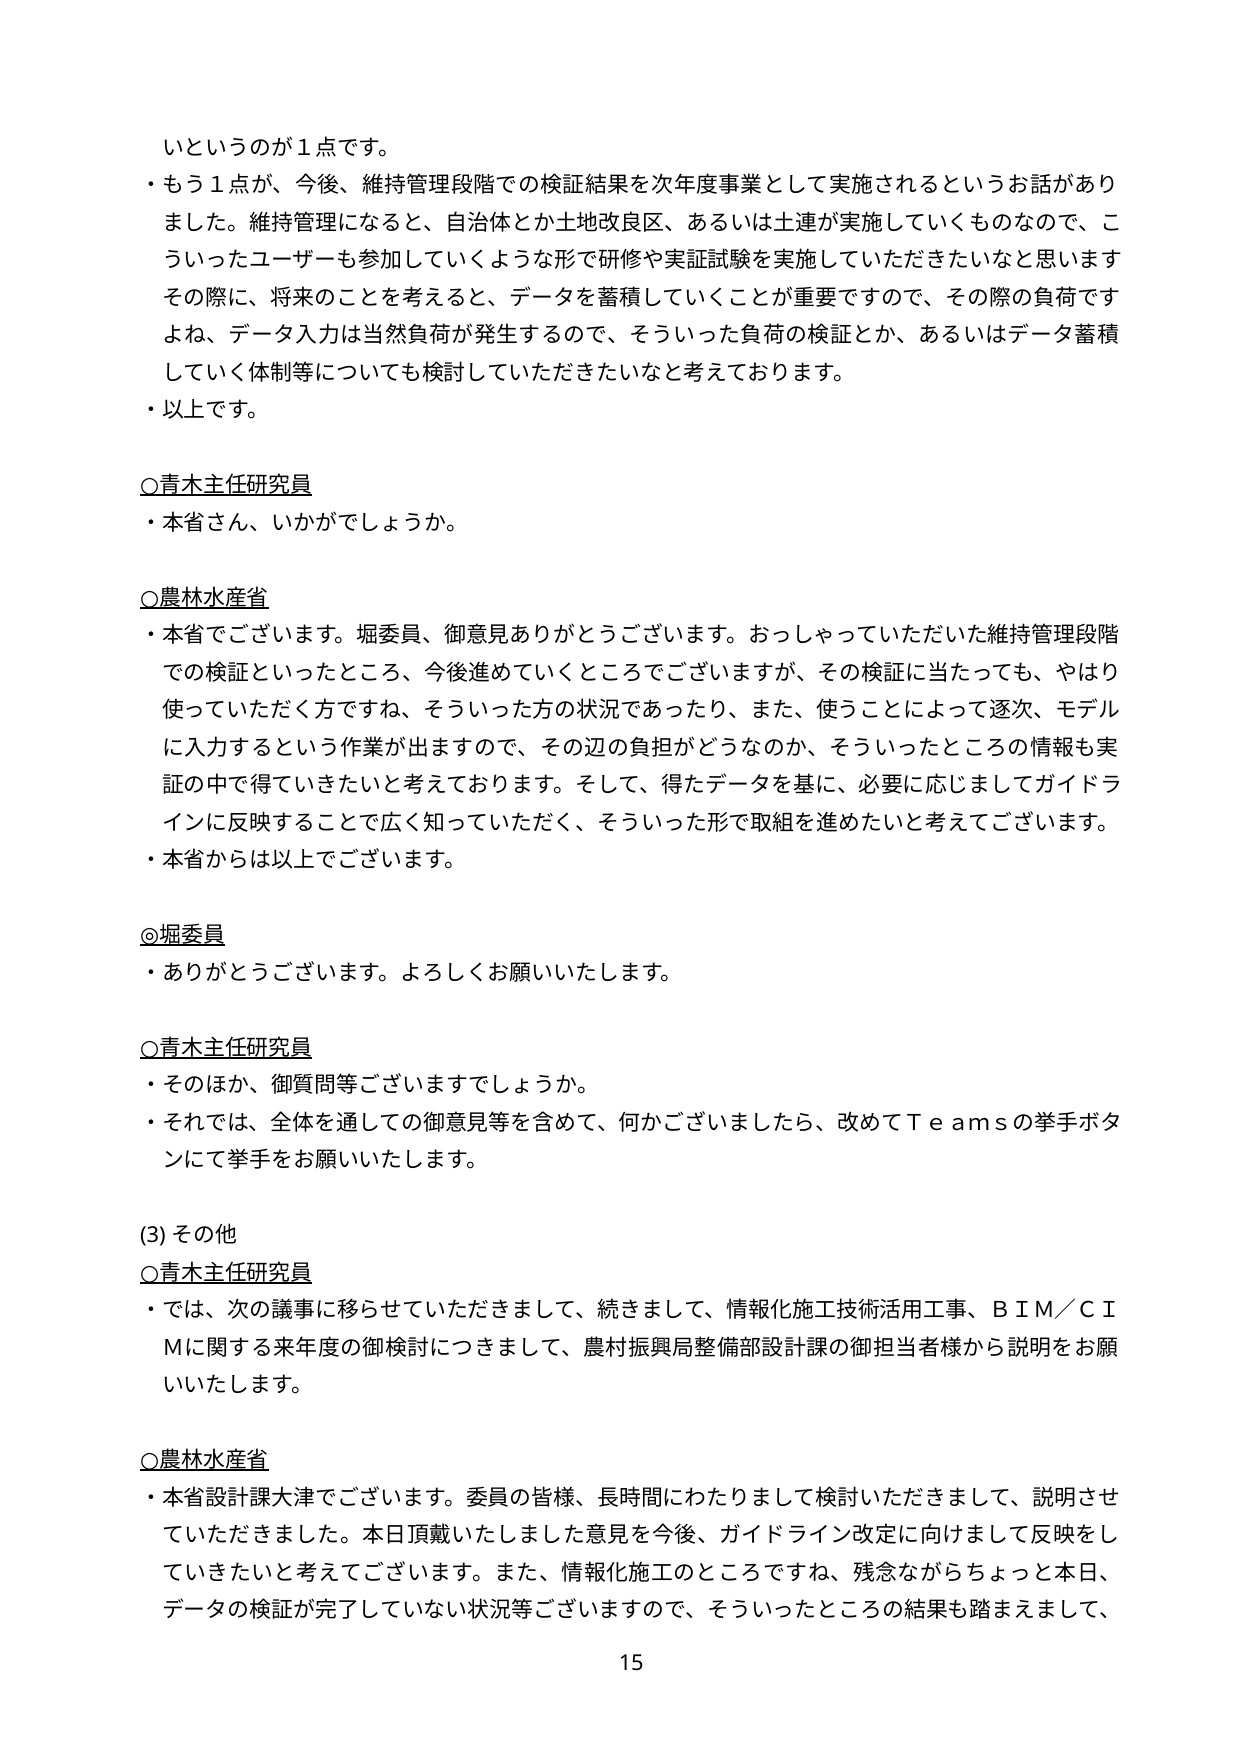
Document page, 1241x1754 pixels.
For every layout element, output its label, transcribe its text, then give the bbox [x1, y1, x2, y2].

text (3) その他 [140, 1214, 1122, 1252]
subtitle ◎堀委員 [140, 914, 1122, 952]
text ・では、次の議事に移らせていただきまして、続きまして、情報化施工技術活用工事、ＢＩＭ／ＣＩＭに関する来年度の御検討につきまして、農村振興局整備部設計課の御担当者様から説明をお願いいたします。 [140, 1289, 1122, 1402]
subtitle ○農林水産省 [140, 1439, 1122, 1477]
subtitle ○青木主任研究員 [140, 1252, 1122, 1289]
text ・本省からは以上でございます。 [140, 839, 1122, 877]
text ・そのほか、御質問等ございますでしょうか。 [140, 1064, 1122, 1102]
text ・本省でございます。堀委員、御意見ありがとうございます。おっしゃっていただいた維持管理段階での検証といったところ、今後進めていくところでございますが、その検証に当たっても、やはり使っていただく方ですね、そういった方の状況であったり、また、使うことによって逐次、モデルに入力するという作業が出ますので、その辺の負担がどうなのか、そういったところの情報も実証の中で得ていきたいと考えております。そして、得たデータを基に、必要に応じましてガイドラインに反映することで広く知っていただく、そういった形で取組を進めたいと考えてございます。 [140, 614, 1122, 839]
text ・本省さん、いかがでしょうか。 [140, 502, 1122, 539]
text ・ありがとうございます。よろしくお願いいたします。 [140, 952, 1122, 989]
subtitle ○青木主任研究員 [140, 1027, 1122, 1064]
subtitle ○農林水産省 [140, 577, 1122, 614]
text ・もう１点が、今後、維持管理段階での検証結果を次年度事業として実施されるというお話がありました。維持管理になると、自治体とか土地改良区、あるいは土連が実施していくものなので、こういったユーザーも参加していくような形で研修や実証試験を実施していただきたいなと思います。その際に、将来のことを考えると、データを蓄積していくことが重要ですので、その際の負荷ですよね、データ入力は当然負荷が発生するので、そういった負荷の検証とか、あるいはデータ蓄積していく体制等についても検討していただきたいなと考えております。 [140, 164, 1122, 389]
text ・以上です。 [140, 389, 1122, 427]
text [140, 1477, 1122, 1627]
subtitle ○青木主任研究員 [140, 464, 1122, 502]
text ・それでは、全体を通しての御意見等を含めて、何かございましたら、改めてＴｅａｍｓの挙手ボタンにて挙手をお願いいたします。 [140, 1102, 1122, 1177]
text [140, 127, 1122, 164]
